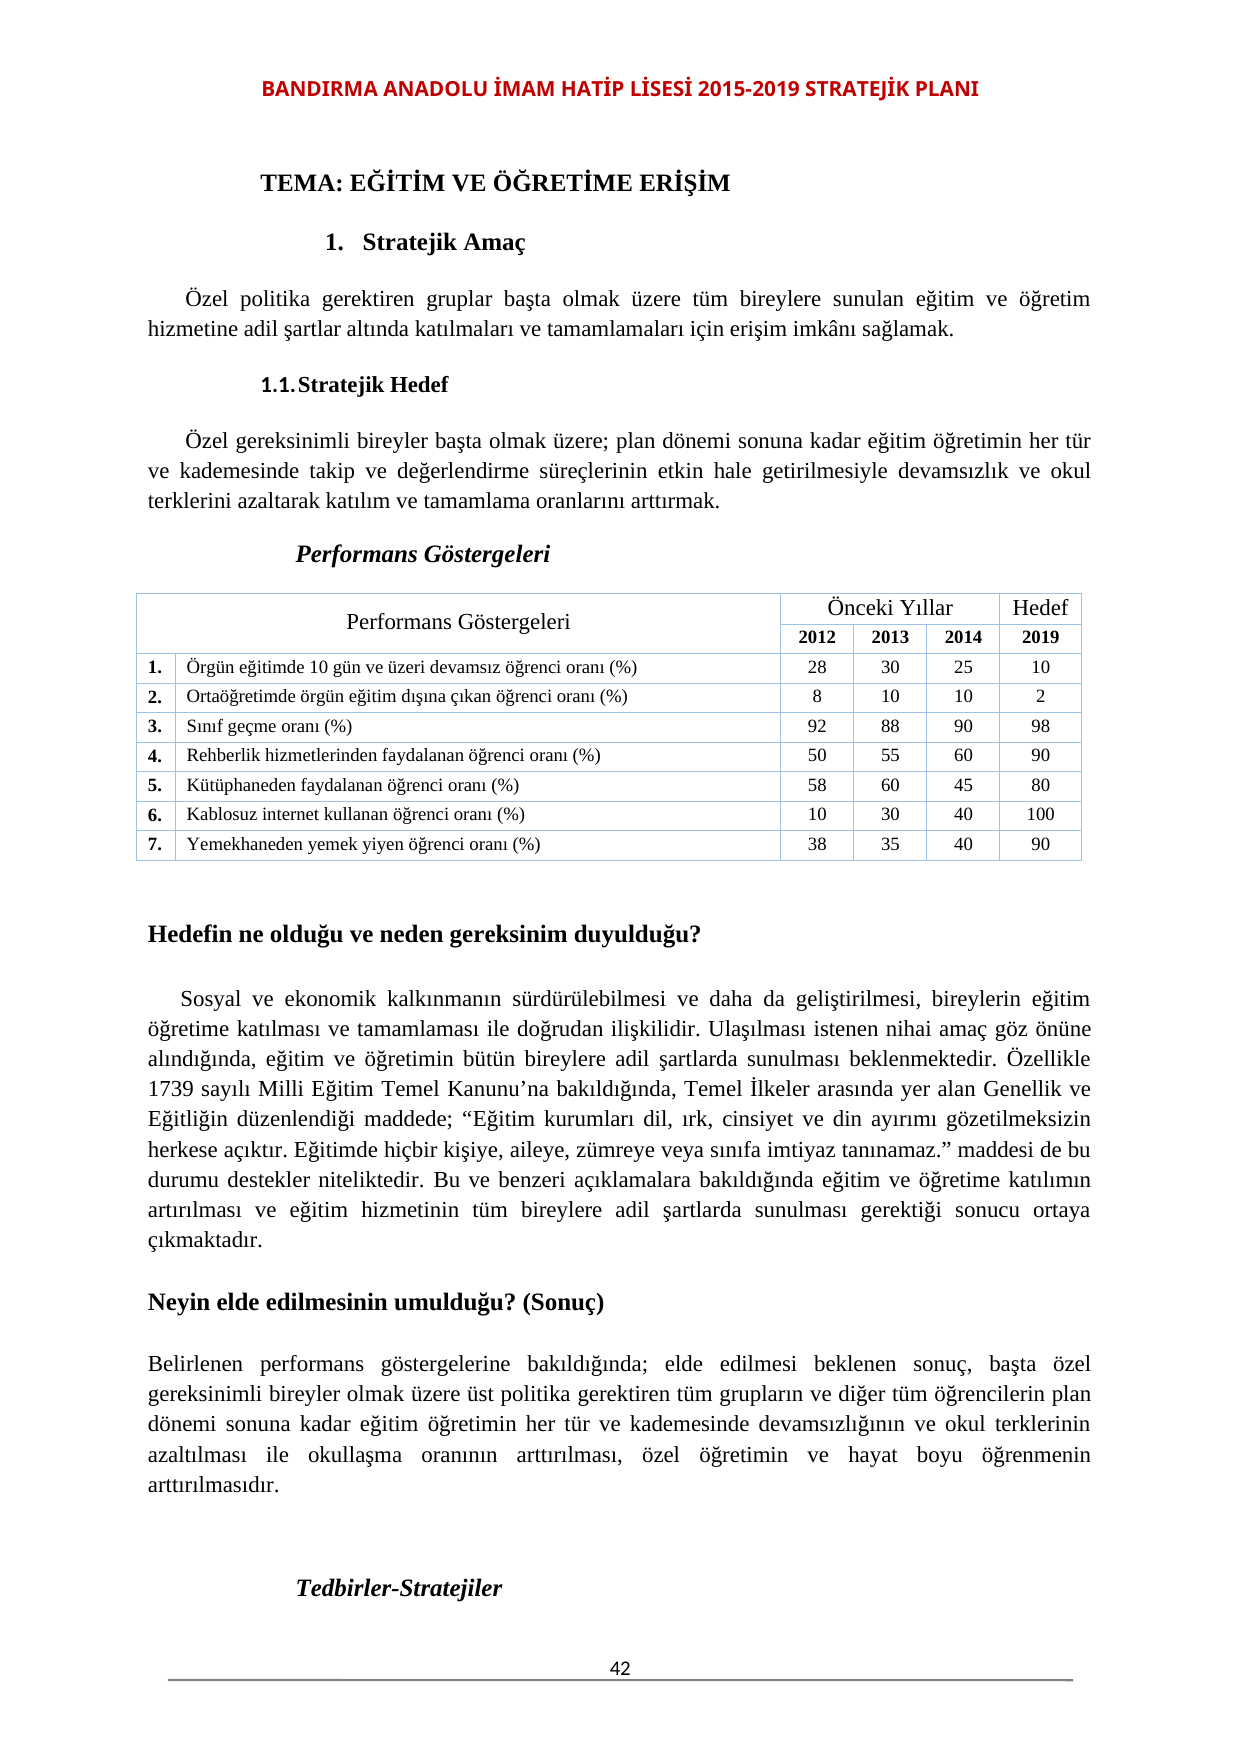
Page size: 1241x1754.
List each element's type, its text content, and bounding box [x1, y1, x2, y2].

table_cell Ortaöğretimde örgün eğitim dışına çıkan öğrenci oranı (%) [176, 684, 780, 712]
table_header Hedef [1000, 594, 1081, 624]
table_cell Sınıf geçme oranı (%) [176, 713, 780, 742]
table_cell 10 [927, 684, 999, 712]
table_cell 30 [854, 802, 926, 830]
table_cell 50 [781, 743, 853, 771]
table_cell [137, 654, 175, 683]
table_cell 88 [854, 713, 926, 742]
table_cell 60 [927, 743, 999, 771]
table_cell [137, 713, 175, 742]
table_cell [137, 831, 175, 859]
table_cell [137, 772, 175, 801]
table_cell 2019 [1000, 625, 1081, 653]
table_cell 10 [781, 802, 853, 830]
subtitle Performans Göstergeleri [295, 539, 1092, 567]
table_cell 2013 [854, 625, 926, 653]
table_cell 40 [927, 831, 999, 859]
table_cell 92 [781, 713, 853, 742]
table_cell 2 [1000, 684, 1081, 712]
table_cell 45 [927, 772, 999, 801]
table_cell Yemekhaneden yemek yiyen öğrenci oranı (%) [176, 831, 780, 859]
table_cell 8 [781, 684, 853, 712]
table_cell 28 [781, 654, 853, 683]
list Hedefin ne olduğu ve neden gereksinim duyulduğu? [148, 919, 1092, 947]
table_cell 25 [927, 654, 999, 683]
table_cell 55 [854, 743, 926, 771]
table_cell 60 [854, 772, 926, 801]
table_cell 100 [1000, 802, 1081, 830]
text Özel politika gerektiren gruplar başta olmak üzere tüm bireylere sunulan eğitim ve öğretim hizmetine adil şartlar altında katılmaları ve tamamlamaları için erişim imkânı sağlamak. [148, 284, 1092, 341]
table_cell 38 [781, 831, 853, 859]
table_cell 2014 [927, 625, 999, 653]
table_cell Kütüphaneden faydalanan öğrenci oranı (%) [176, 772, 780, 801]
table_header Performans Göstergeleri [137, 594, 780, 653]
table_cell [137, 743, 175, 771]
table_cell Örgün eğitimde 10 gün ve üzeri devamsız öğrenci oranı (%) [176, 654, 780, 683]
text Özel gereksinimli bireyler başta olmak üzere; plan dönemi sonuna kadar eğitim öğretimin her tür ve kademesinde takip ve değerlendirme süreçlerinin etkin hale getirilmesiyle devamsızlık ve okul terklerini azaltarak katılım ve tamamlama oranlarını arttırmak. [148, 427, 1092, 514]
table_cell 90 [1000, 831, 1081, 859]
list Neyin elde edilmesinin umulduğu? (Sonuç) [148, 1287, 1092, 1316]
subtitle Stratejik Hedef [260, 370, 1092, 398]
table_cell 90 [1000, 743, 1081, 771]
table_cell 35 [854, 831, 926, 859]
text Belirlenen performans göstergelerine bakıldığında; elde edilmesi beklenen sonuç, başta özel gereksinimli bireyler olmak üzere üst politika gerektiren tüm grupların ve diğer tüm öğrencilerin plan dönemi sonuna kadar eğitim öğretimin her tür ve kademesinde devamsızlığının ve okul terklerinin azaltılması ile okullaşma oranının arttırılması, özel öğretimin ve hayat boyu öğrenmenin arttırılmasıdır. [148, 1350, 1092, 1497]
table_cell [137, 802, 175, 830]
table_header Önceki Yıllar [781, 594, 999, 624]
table_cell 58 [781, 772, 853, 801]
table_cell 98 [1000, 713, 1081, 742]
table_cell 10 [854, 684, 926, 712]
table_cell 40 [927, 802, 999, 830]
table_cell 2012 [781, 625, 853, 653]
table_cell [137, 684, 175, 712]
table_cell Kablosuz internet kullanan öğrenci oranı (%) [176, 802, 780, 830]
table_cell 30 [854, 654, 926, 683]
table_cell Rehberlik hizmetlerinden faydalanan öğrenci oranı (%) [176, 743, 780, 771]
list Sosyal ve ekonomik kalkınmanın sürdürülebilmesi ve daha da geliştirilmesi, bireylerin eğitim öğretime katılması ve tamamlaması ile doğrudan ilişkilidir. Ulaşılması istenen nihai amaç göz önüne alındığında, eğitim ve öğretimin bütün bireylere adil şartlarda sunulması beklenmektedir. Özellikle 1739 sayılı Milli Eğitim Temel Kanunu’na bakıldığında, Temel İlkeler arasında yer alan Genellik ve Eğitliğin düzenlendiği maddede; “Eğitim kurumları dil, ırk, cinsiyet ve din ayırımı gözetilmeksizin herkese açıktır. Eğitimde hiçbir kişiye, aileye, zümreye veya sınıfa imtiyaz tanınamaz.” maddesi de bu durumu destekler niteliktedir. Bu ve benzeri açıklamalara bakıldığında eğitim ve öğretime katılımın artırılması ve eğitim hizmetinin tüm bireylere adil şartlarda sunulması gerektiği sonucu ortaya çıkmaktadır. [148, 985, 1092, 1253]
subtitle Tedbirler-Stratejiler [295, 1573, 1092, 1602]
subtitle TEMA: EĞİTİM VE ÖĞRETİME ERİŞİM [260, 168, 1092, 197]
subtitle Stratejik Amaç [325, 227, 1092, 255]
table_cell 90 [927, 713, 999, 742]
table_cell 80 [1000, 772, 1081, 801]
table_cell 10 [1000, 654, 1081, 683]
